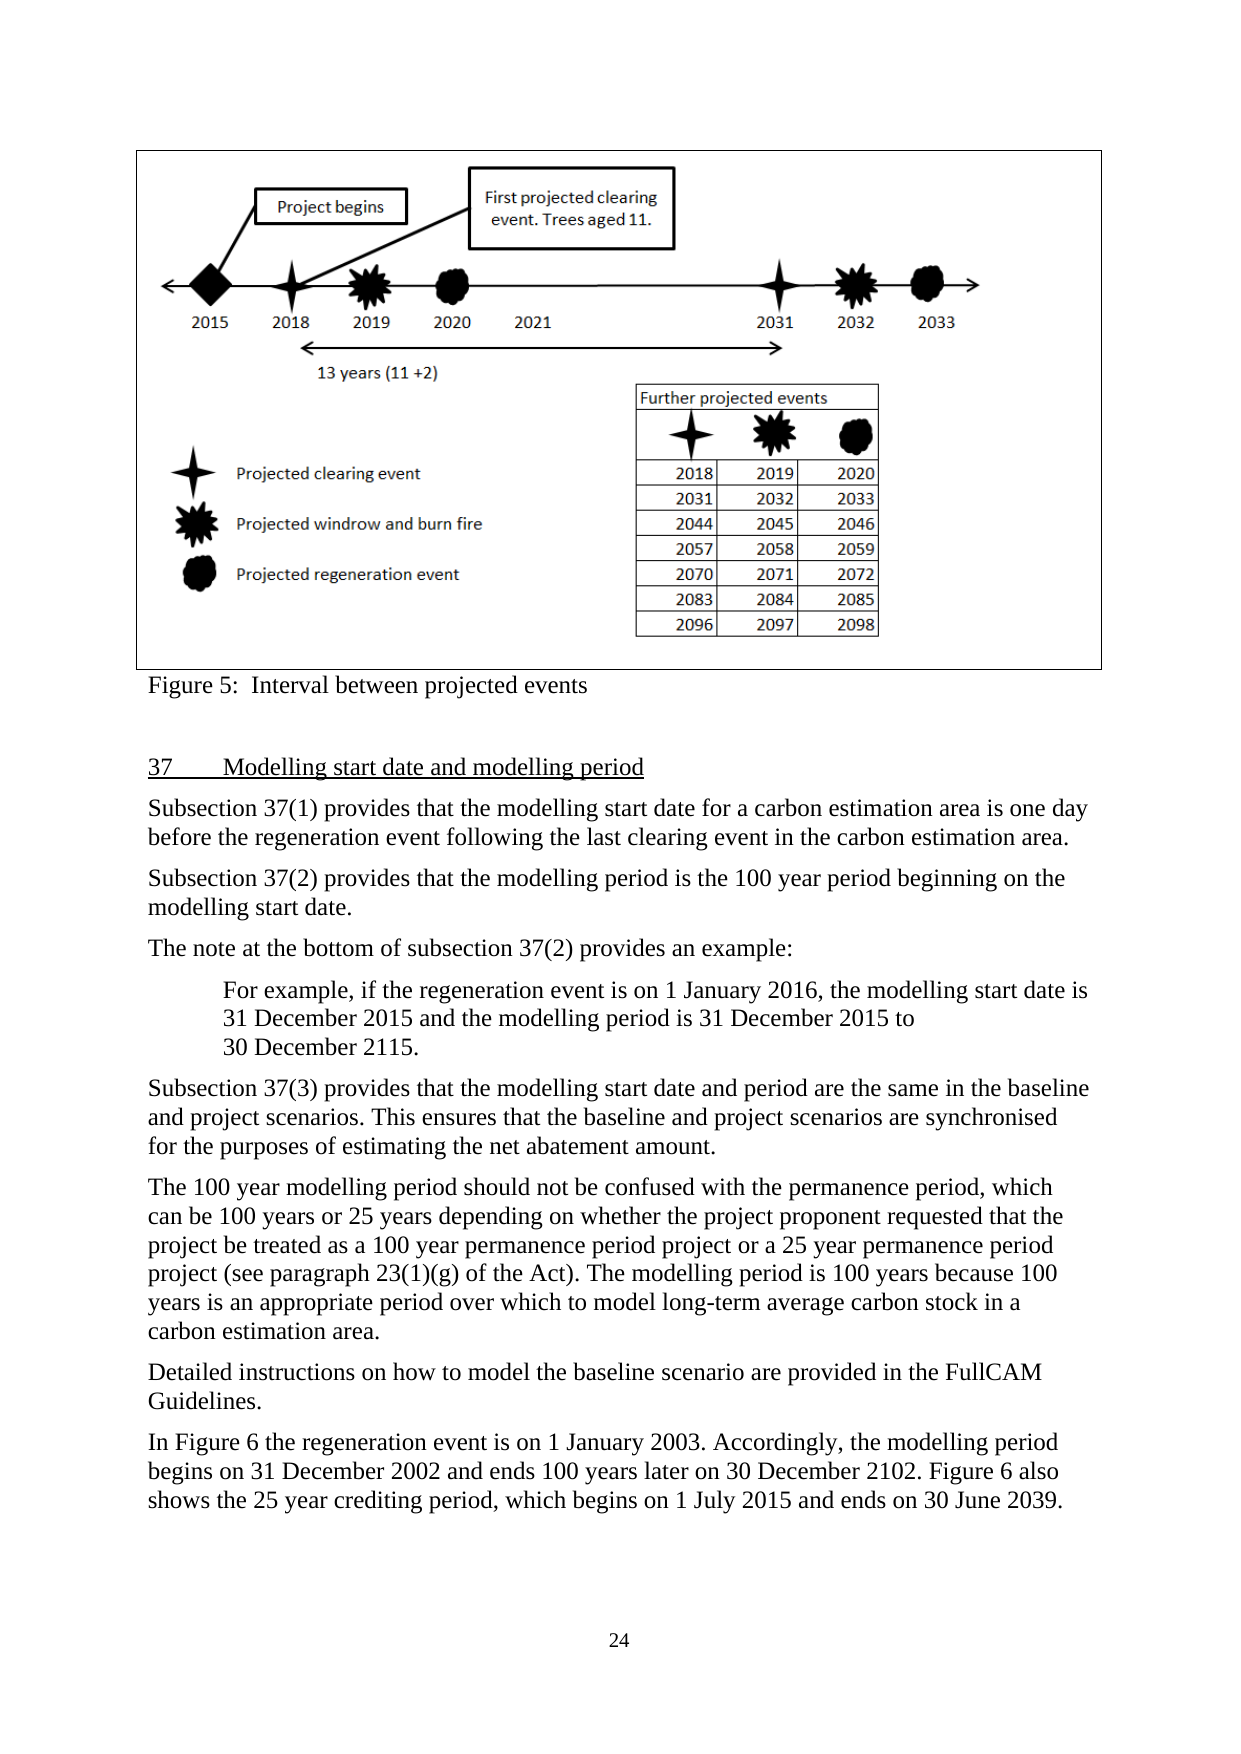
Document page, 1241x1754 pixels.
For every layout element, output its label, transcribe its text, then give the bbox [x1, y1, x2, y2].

text For example, if the regeneration event is on 1 January 2016, the modelling start date is 31 December 2015 and the modelling period is 31 December 2015 to 30 December 2115. [223, 975, 1090, 1061]
text 37 Modelling start date and modelling period [148, 752, 1090, 781]
table_header [137, 151, 1101, 669]
text Subsection 37(2) provides that the modelling period is the 100 year period beginning on the modelling start date. [148, 863, 1090, 921]
text Subsection 37(1) provides that the modelling start date for a carbon estimation area is one day before the regeneration event following the last clearing event in the carbon estimation area. [148, 793, 1090, 851]
text Figure 5: Interval between projected events [148, 670, 1090, 698]
picture [147, 151, 996, 657]
text Detailed instructions on how to model the baseline scenario are provided in the FullCAM Guidelines. [148, 1357, 1090, 1415]
text In Figure 6 the regeneration event is on 1 January 2003. Accordingly, the modelling period begins on 31 December 2002 and ends 100 years later on 30 December 2102. Figure 6 also shows the 25 year crediting period, which begins on 1 July 2015 and ends on 30 June 2039. [148, 1427, 1090, 1513]
text Subsection 37(3) provides that the modelling start date and period are the same in the baseline and project scenarios. This ensures that the baseline and project scenarios are synchronised for the purposes of estimating the net abatement amount. [148, 1073, 1090, 1160]
text The 100 year modelling period should not be confused with the permanence period, which can be 100 years or 25 years depending on whether the project proponent requested that the project be treated as a 100 year permanence period project or a 25 year permanence period project (see paragraph 23(1)(g) of the Act). The modelling period is 100 years because 100 years is an appropriate period over which to model long-term average carbon stock in a carbon estimation area. [148, 1172, 1090, 1345]
text The note at the bottom of subsection 37(2) provides an example: [148, 933, 1090, 962]
